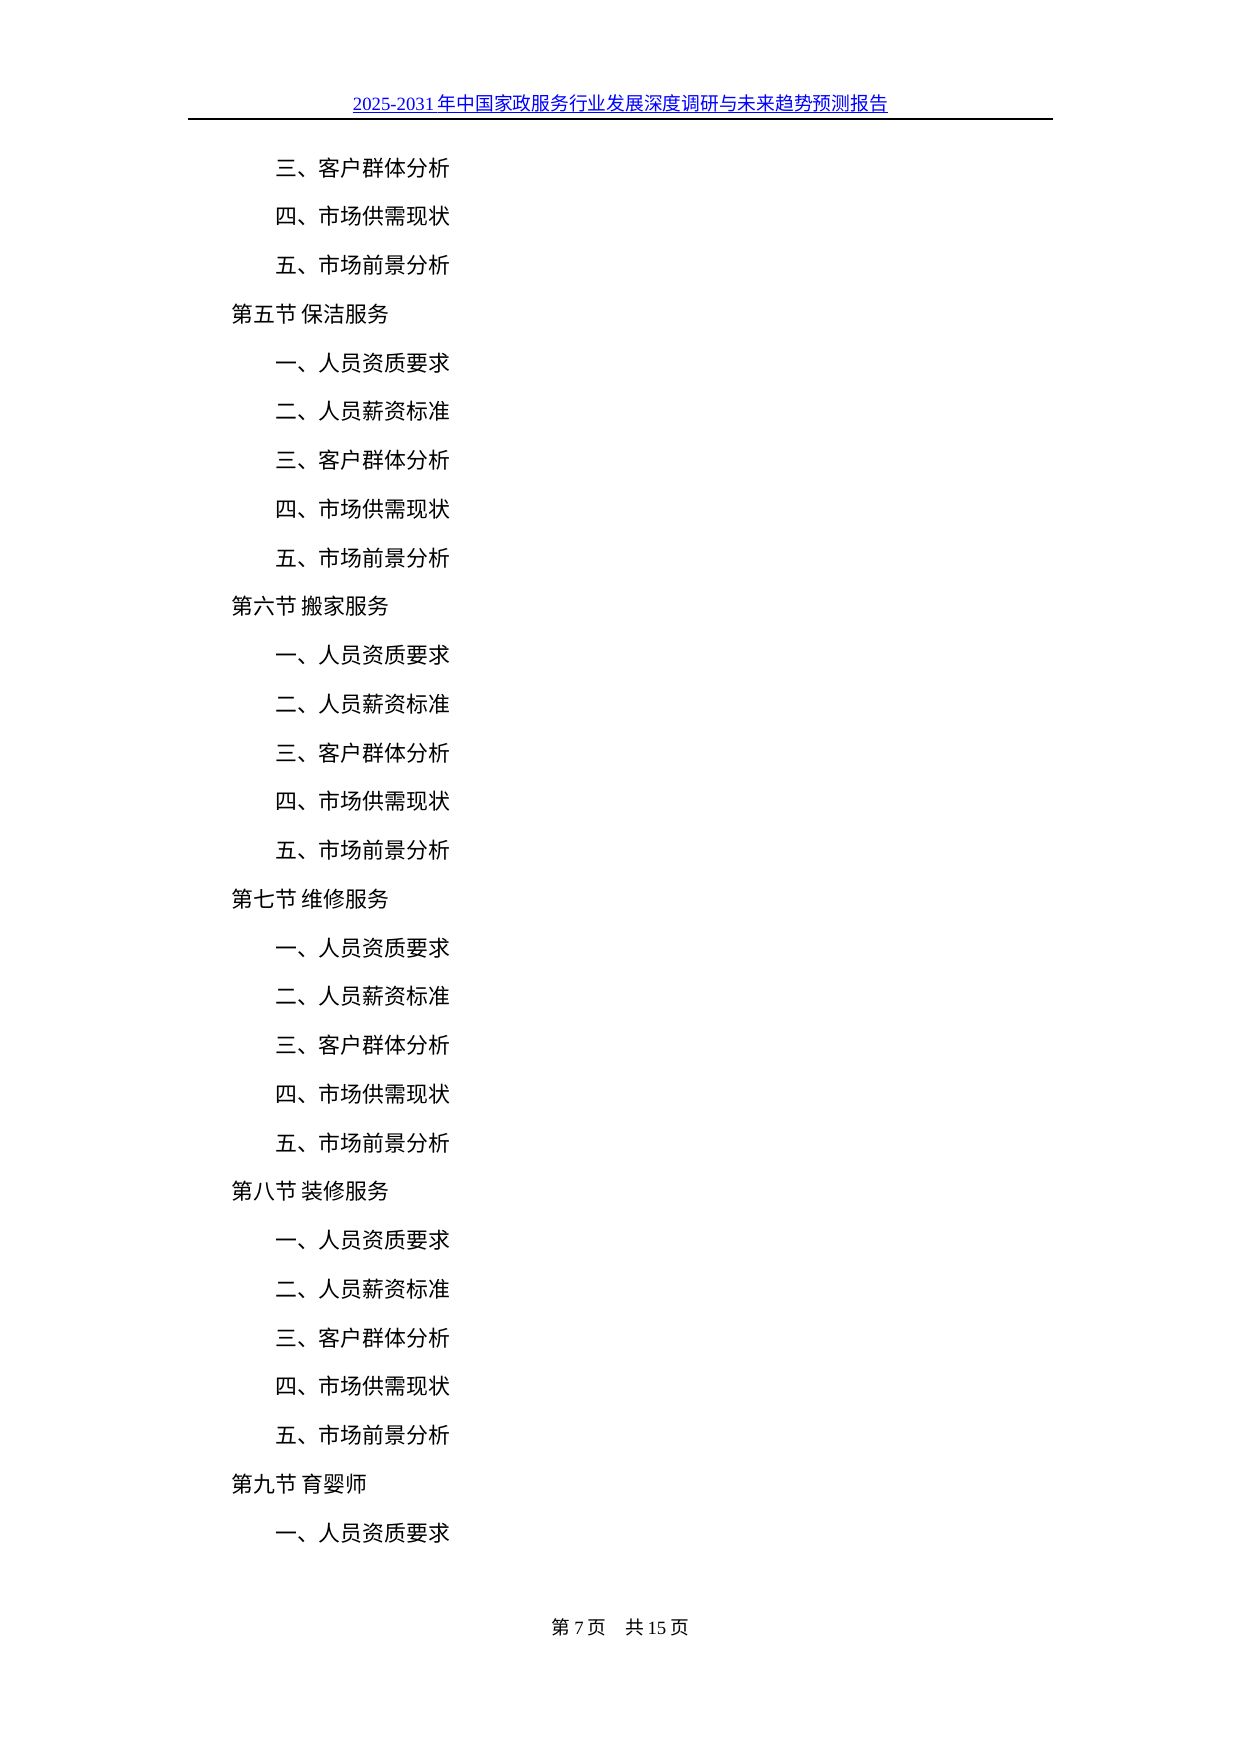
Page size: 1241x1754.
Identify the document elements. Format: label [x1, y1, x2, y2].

text [187, 150, 1053, 1548]
